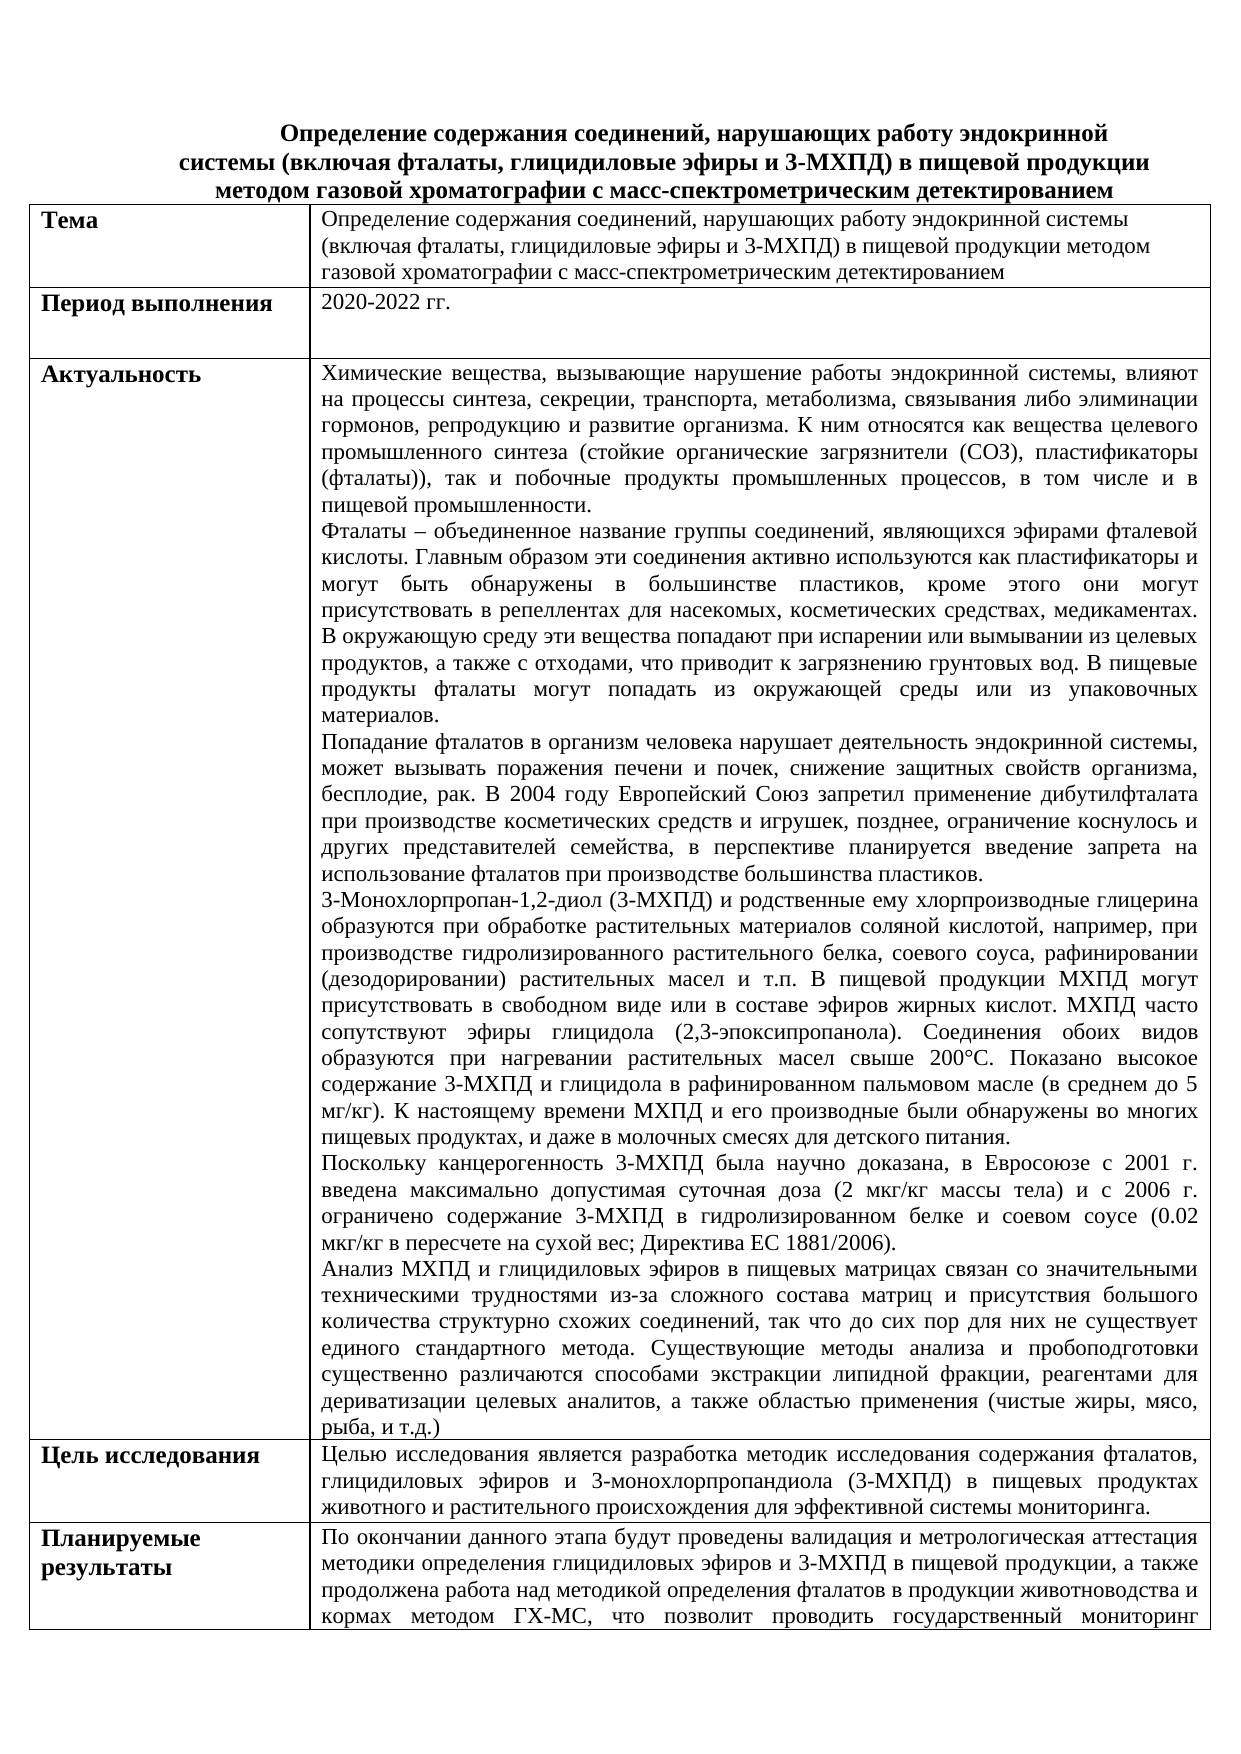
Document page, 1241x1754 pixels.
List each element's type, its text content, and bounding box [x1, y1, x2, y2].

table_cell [311, 1523, 1210, 1628]
table_cell 2020-2022 гг. [311, 288, 1210, 358]
table_header Тема [30, 205, 309, 287]
table_cell Целью исследования является разработка методик исследования содержания фталатов, глицидиловых эфиров и 3-монохлорпропандиола (3-МХПД) в пищевых продуктах животного и растительного происхождения для эффективной системы мониторинга. [311, 1440, 1210, 1522]
table_cell Актуальность [30, 359, 309, 1439]
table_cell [30, 1523, 309, 1628]
table_cell Цель исследования [30, 1440, 309, 1522]
table_cell Химические вещества, вызывающие нарушение работы эндокринной системы, влияют на процессы синтеза, секреции, транспорта, метаболизма, связывания либо элиминации гормонов, репродукцию и развитие организма. К ним относятся как вещества целевого промышленного синтеза (стойкие органические загрязнители (СОЗ), пластификаторы (фталаты)), так и побочные продукты промышленных процессов, в том числе и в пищевой промышленности. Фталаты – объединенное название группы соединений, являющихся эфирами фталевой кислоты. Главным образом эти соединения активно используются как пластификаторы и могут быть обнаружены в большинстве пластиков, кроме этого они могут присутствовать в репеллентах для насекомых, косметических средствах, медикаментах. В окружающую среду эти вещества попадают при испарении или вымывании из целевых продуктов, а также с отходами, что приводит к загрязнению грунтовых вод. В пищевые продукты фталаты могут попадать из окружающей среды или из упаковочных материалов. Попадание фталатов в организм человека нарушает деятельность эндокринной системы, может вызывать поражения печени и почек, снижение защитных свойств организма, бесплодие, рак. В 2004 году Европейский Союз запретил применение дибутилфталата при производстве косметических средств и игрушек, позднее, ограничение коснулось и других представителей семейства, в перспективе планируется введение запрета на использование фталатов при производстве большинства пластиков. 3-Монохлорпропан-1,2-диол (3-МХПД) и родственные ему хлорпроизводные глицерина образуются при обработке растительных материалов соляной кислотой, например, при производстве гидролизированного растительного белка, соевого соуса, рафинировании (дезодорировании) растительных масел и т.п. В пищевой продукции МХПД могут присутствовать в свободном виде или в составе эфиров жирных кислот. МХПД часто сопутствуют эфиры глицидола (2,3-эпоксипропанола). Соединения обоих видов образуются при нагревании растительных масел свыше 200°С. Показано высокое содержание 3-МХПД и глицидола в рафинированном пальмовом масле (в среднем до 5 мг/кг). К настоящему времени МХПД и его производные были обнаружены во многих пищевых продуктах, и даже в молочных смесях для детского питания. Поскольку канцерогенность 3-МХПД была научно доказана, в Евросоюзе с 2001 г. введена максимально допустимая суточная доза (2 мкг/кг массы тела) и с 2006 г. ограничено содержание 3-МХПД в гидролизированном белке и соевом соусе (0.02 мкг/кг в пересчете на сухой вес; Директива ЕС 1881/2006). Анализ МХПД и глицидиловых эфиров в пищевых матрицах связан со значительными техническими трудностями из-за сложного состава матриц и присутствия большого количества структурно схожих соединений, так что до сих пор для них не существует единого стандартного метода. Существующие методы анализа и пробоподготовки существенно различаются способами экстракции липидной фракции, реагентами для дериватизации целевых аналитов, а также областью применения (чистые жиры, мясо, рыба, и т.д.) [311, 359, 1210, 1439]
text Определение содержания соединений, нарушающих работу эндокринной системы (включая фталаты, глицидиловые эфиры и 3-МХПД) в пищевой продукции методом газовой хроматографии с масс-спектрометрическим детектированием [177, 118, 1152, 204]
table_header Определение содержания соединений, нарушающих работу эндокринной системы (включая фталаты, глицидиловые эфиры и 3-МХПД) в пищевой продукции методом газовой хроматографии с масс-спектрометрическим детектированием [311, 205, 1210, 287]
table_cell Период выполнения [30, 288, 309, 358]
